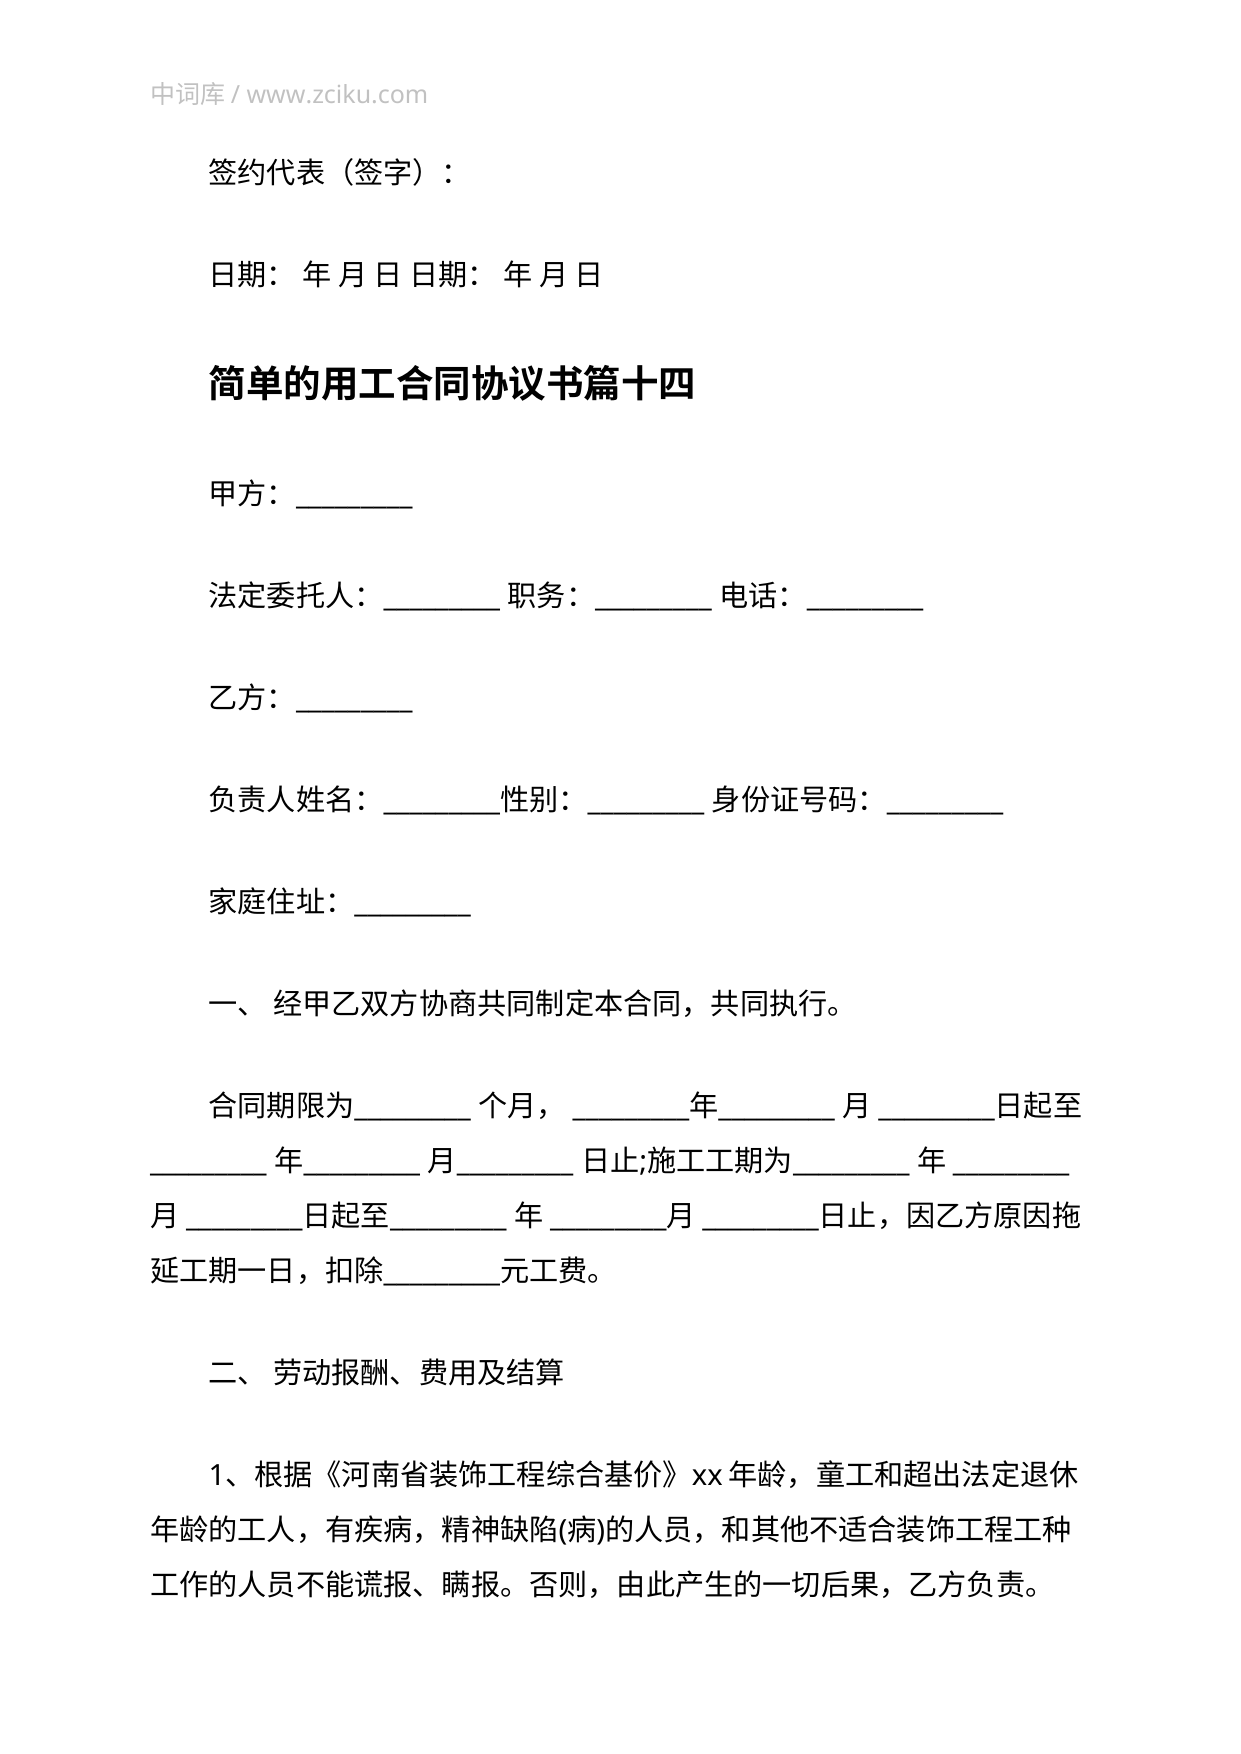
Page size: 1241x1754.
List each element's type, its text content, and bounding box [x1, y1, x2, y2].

text 甲方：_________ [150, 471, 1090, 513]
text 签约代表（签字）： [150, 150, 1090, 192]
text 日期： 年 月 日 日期： 年 月 日 [150, 252, 1090, 294]
text 乙方：_________ [150, 675, 1090, 717]
text 家庭住址：_________ [150, 879, 1090, 921]
text 二、 劳动报酬、费用及结算 [150, 1349, 1090, 1392]
text 1、根据《河南省装饰工程综合基价》xx年龄，童工和超出法定退休年龄的工人，有疾病，精神缺陷(病)的人员，和其他不适合装饰工程工种工作的人员不能谎报、瞒报。否则，由此产生的一切后果，乙方负责。 [150, 1451, 1090, 1604]
text 简单的用工合同协议书篇十四 [150, 353, 1090, 408]
text 负责人姓名：_________性别：_________ 身份证号码：_________ [150, 777, 1090, 819]
text 一、 经甲乙双方协商共同制定本合同，共同执行。 [150, 981, 1090, 1023]
text 合同期限为_________ 个月， _________年_________ 月 _________日起至_________ 年_________ 月_________ 日止;施工工期为_________ 年 _________月 _________日起至_________ 年 _________月 _________日止，因乙方原因拖延工期一日，扣除_________元工费。 [150, 1083, 1090, 1290]
text 法定委托人：_________ 职务：_________ 电话：_________ [150, 573, 1090, 615]
